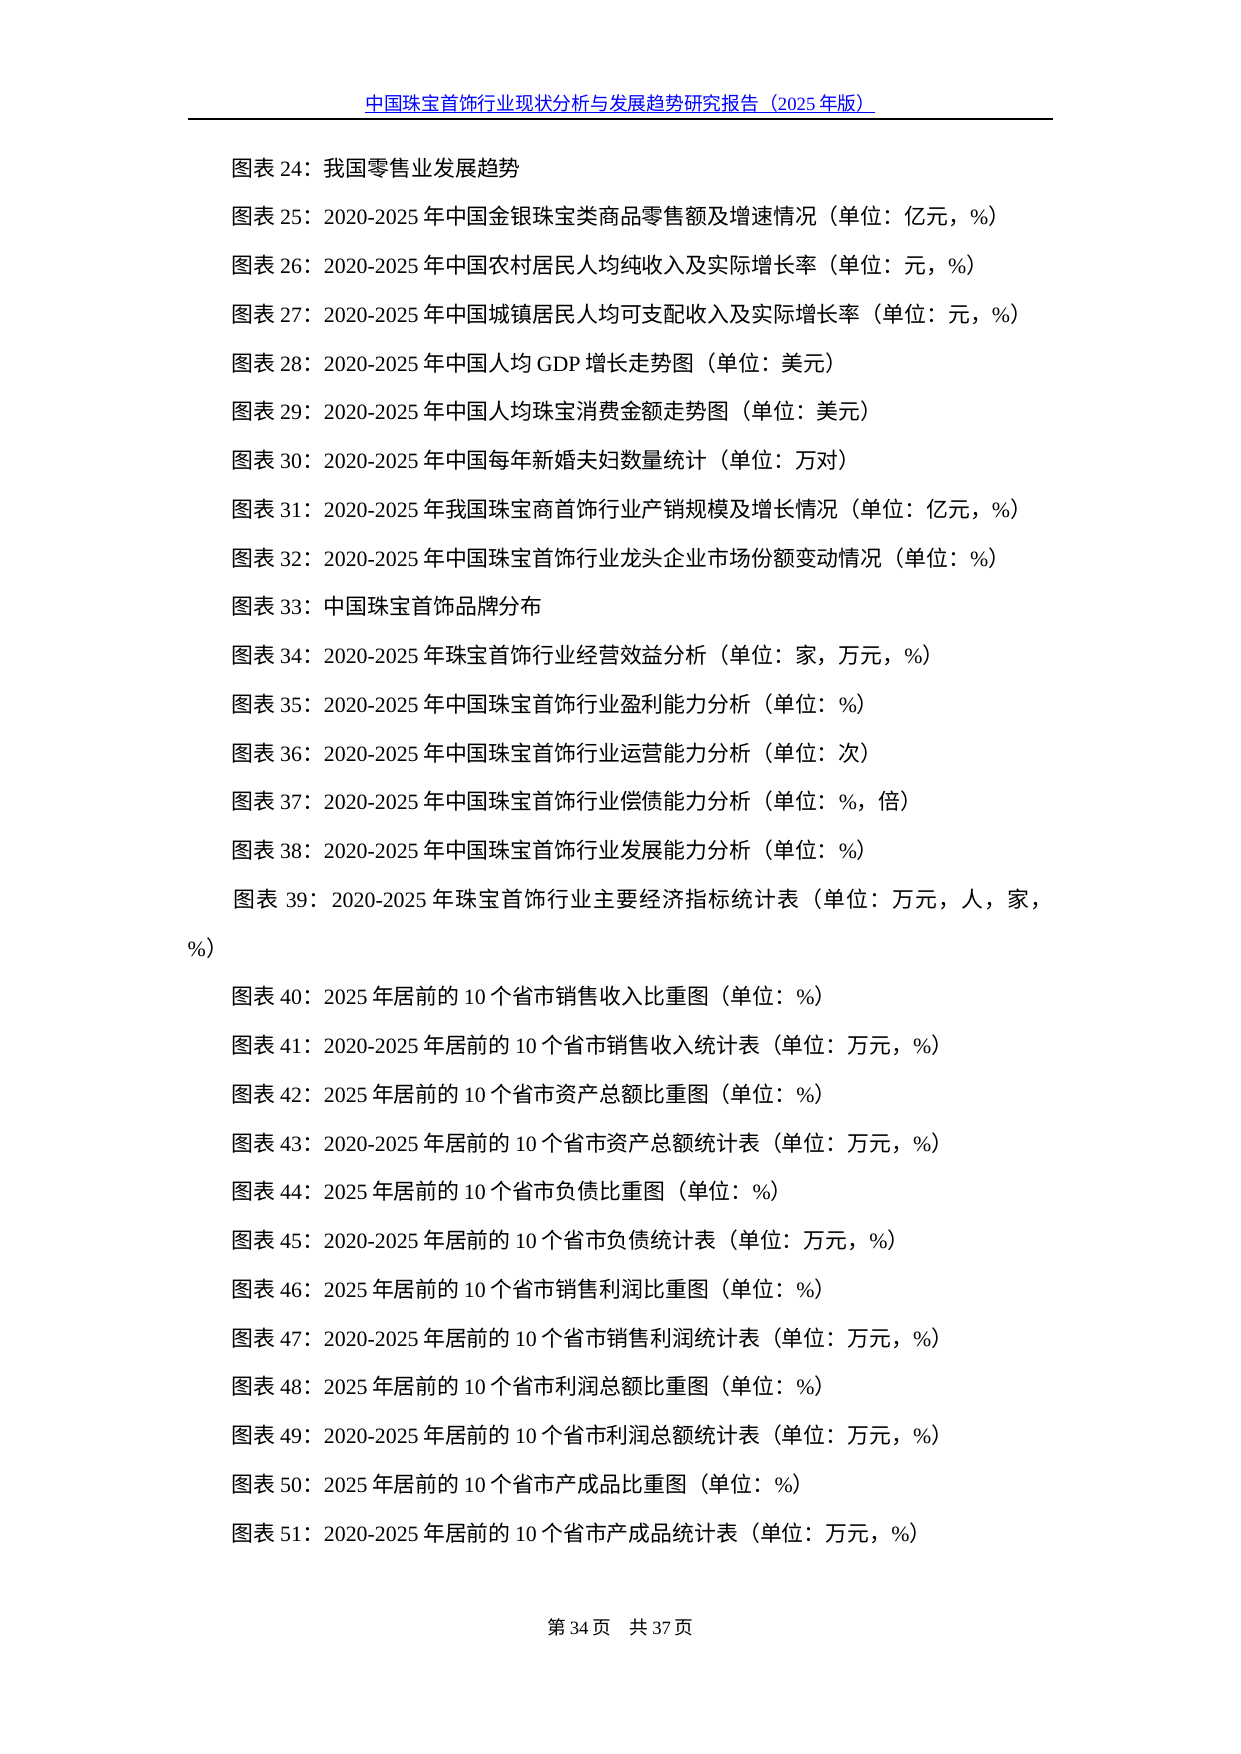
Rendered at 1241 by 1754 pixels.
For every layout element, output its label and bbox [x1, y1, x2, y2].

text [187, 150, 1053, 1548]
